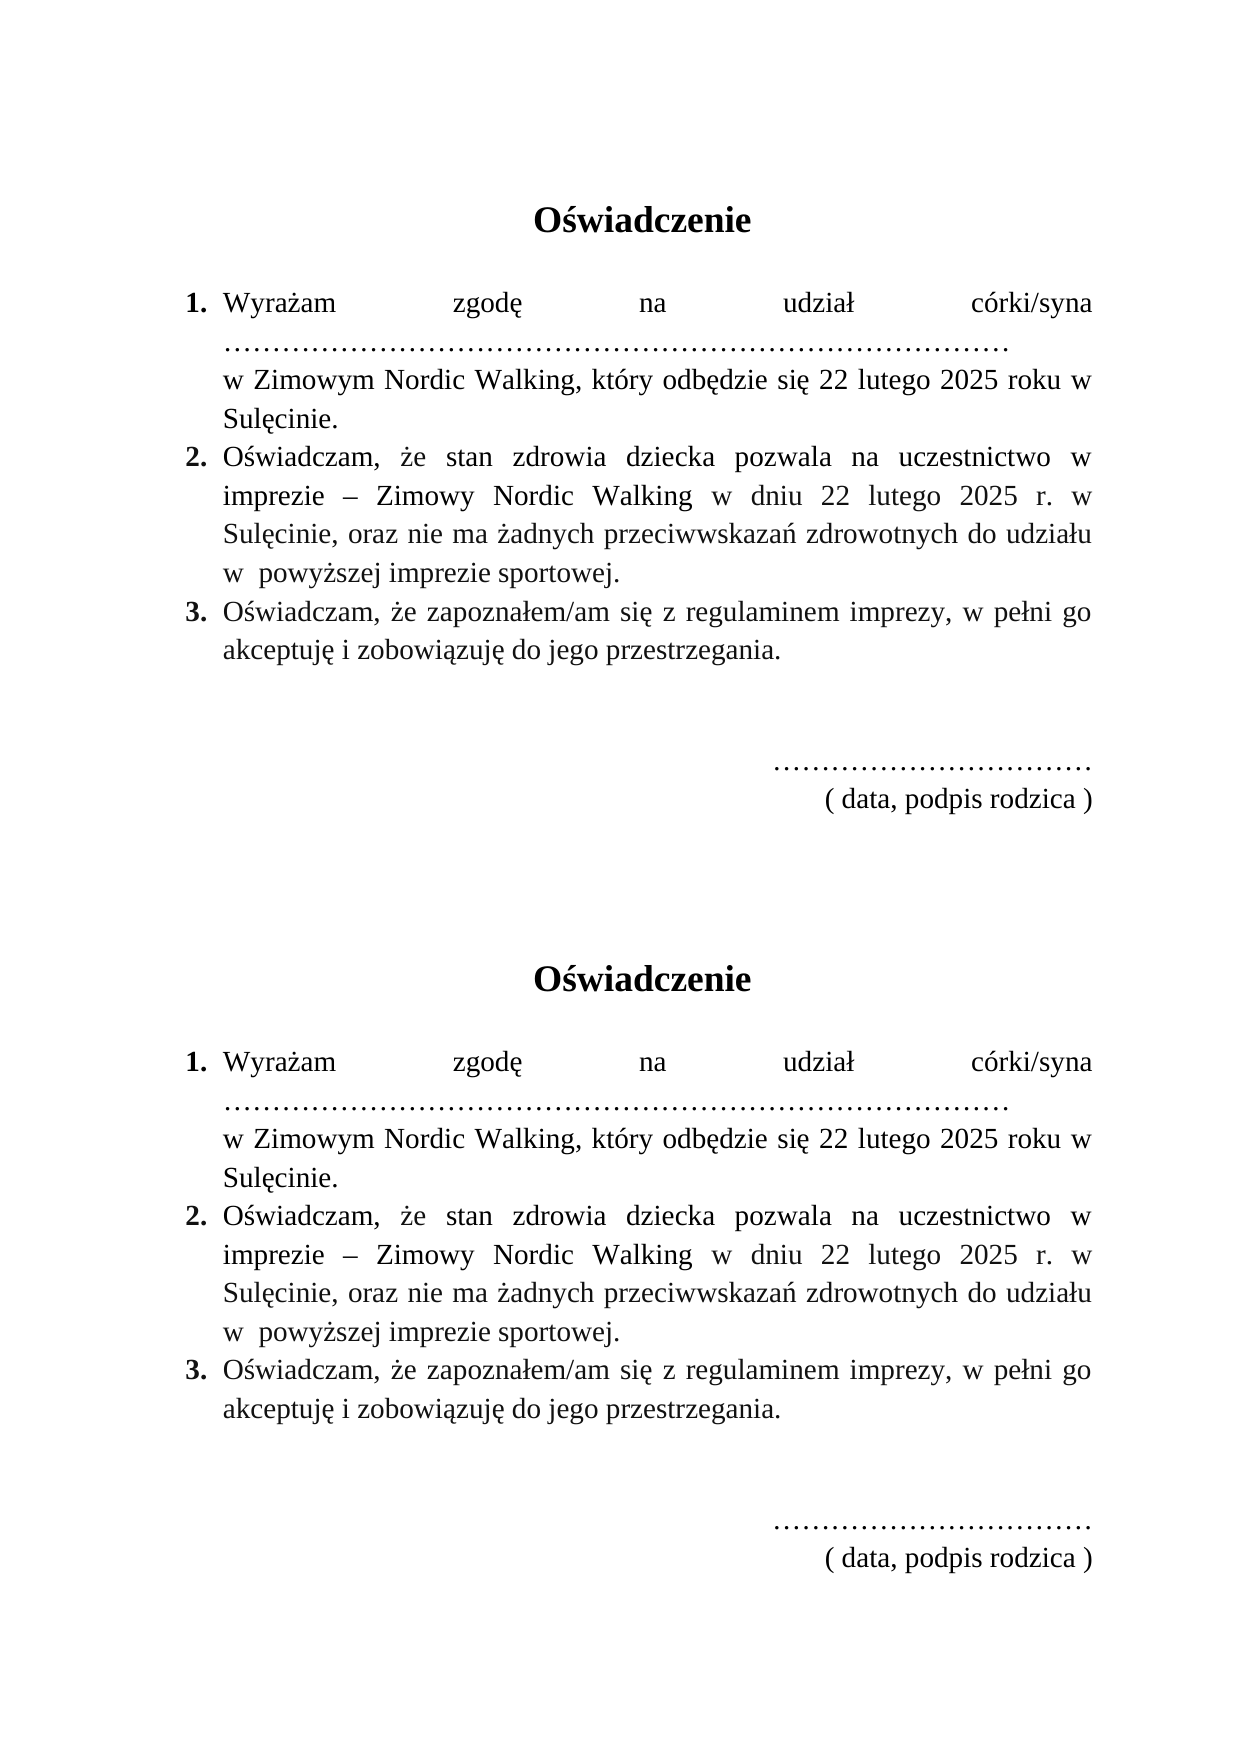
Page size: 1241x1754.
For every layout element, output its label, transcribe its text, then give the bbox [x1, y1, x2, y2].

list Wyrażam zgodę na udział córki/syna ……………………………………………………………………… w Zimowym Nordic Walking, który odbędzie się 22 lutego 2025 roku w Sulęcinie. [185, 285, 1093, 434]
text Oświadczenie [192, 197, 1093, 240]
text ( data, podpis rodzica ) [185, 782, 1093, 815]
list Wyrażam zgodę na udział córki/syna ……………………………………………………………………… w Zimowym Nordic Walking, który odbędzie się 22 lutego 2025 roku w Sulęcinie. [185, 1044, 1093, 1193]
text ( data, podpis rodzica ) [185, 1540, 1093, 1574]
list Oświadczam, że stan zdrowia dziecka pozwala na uczestnictwo w imprezie – Zimowy Nordic Walking w dniu 22 lutego 2025 r. w Sulęcinie, oraz nie ma żadnych przeciwwskazań zdrowotnych do udziału w powyższej imprezie sportowej. [185, 1198, 1093, 1347]
list Oświadczam, że zapoznałem/am się z regulaminem imprezy, w pełni go akceptuję i zobowiązuję do jego przestrzegania. [185, 1352, 1093, 1424]
text …………………………… [185, 1468, 1093, 1535]
text Oświadczenie [192, 956, 1093, 999]
list Oświadczam, że zapoznałem/am się z regulaminem imprezy, w pełni go akceptuję i zobowiązuję do jego przestrzegania. [185, 594, 1093, 666]
text …………………………… [185, 709, 1093, 777]
list Oświadczam, że stan zdrowia dziecka pozwala na uczestnictwo w imprezie – Zimowy Nordic Walking w dniu 22 lutego 2025 r. w Sulęcinie, oraz nie ma żadnych przeciwwskazań zdrowotnych do udziału w powyższej imprezie sportowej. [185, 439, 1093, 589]
